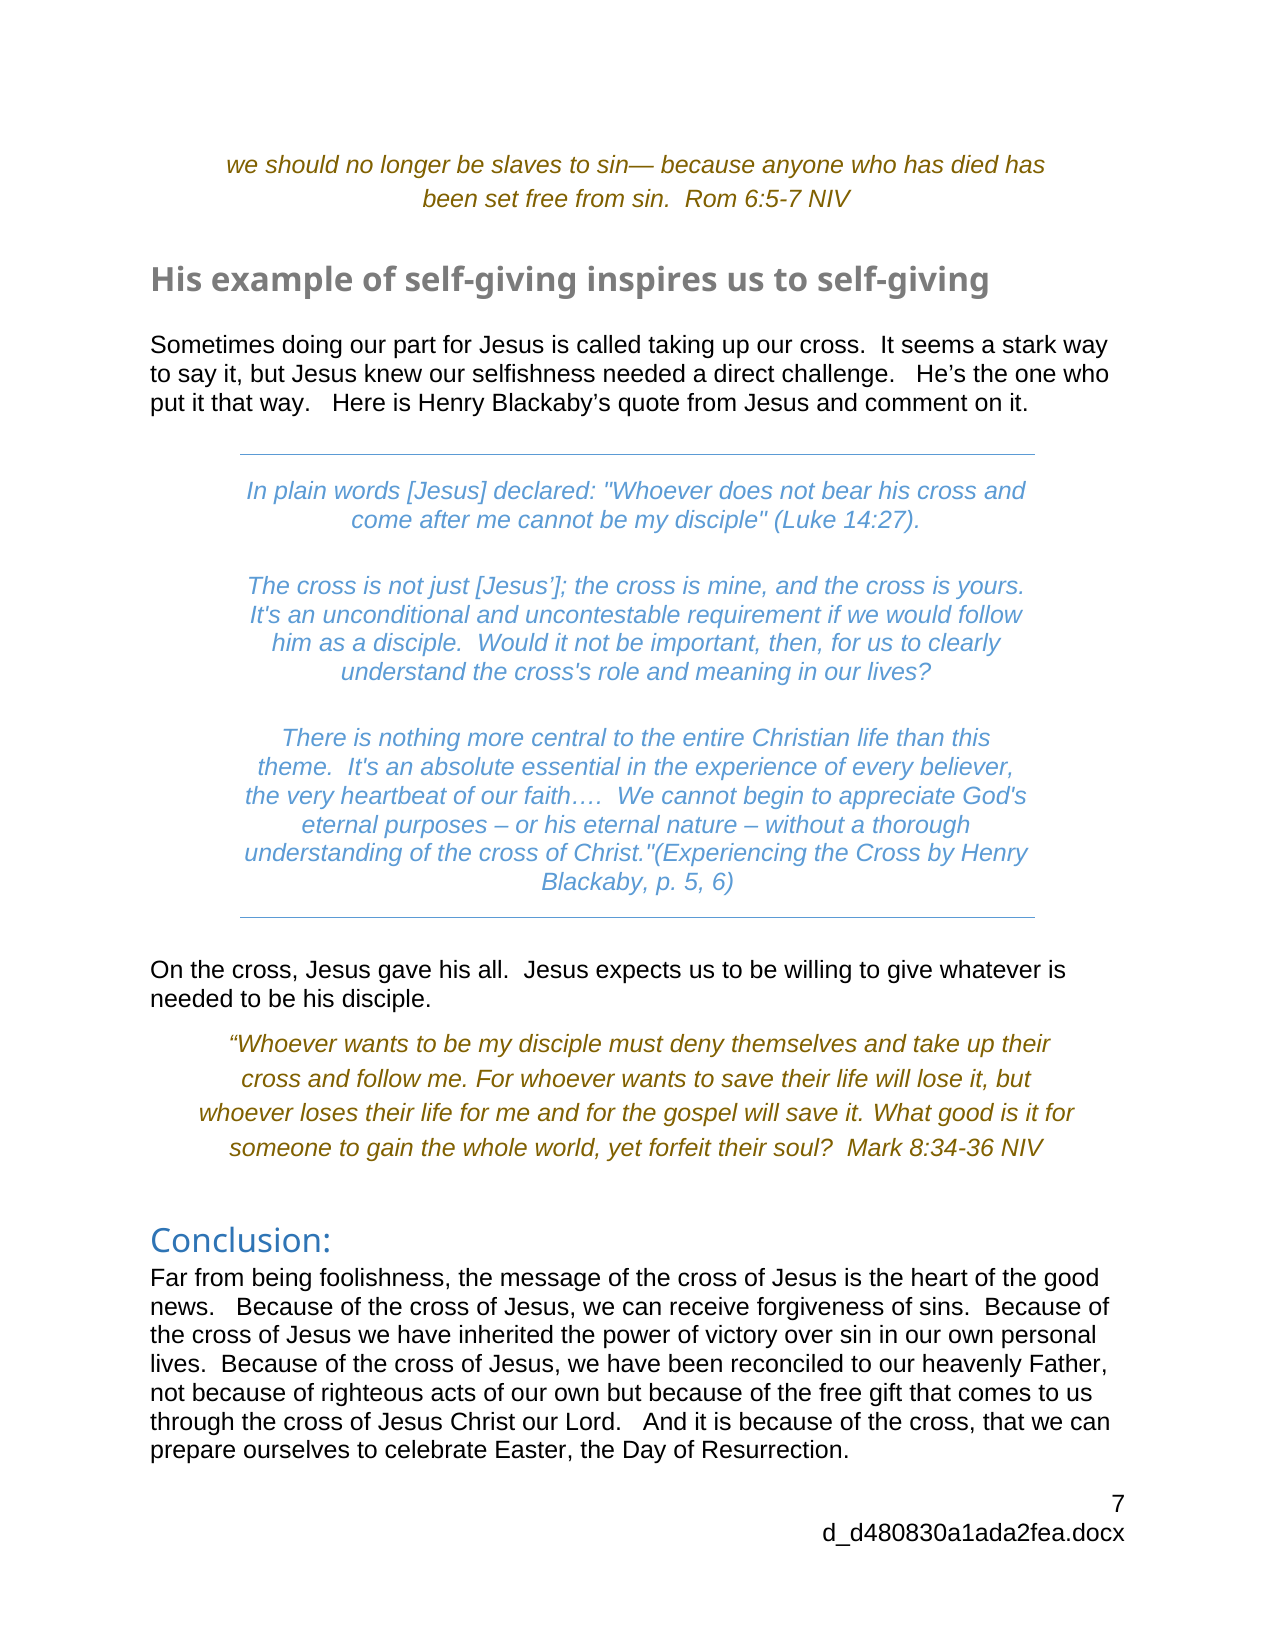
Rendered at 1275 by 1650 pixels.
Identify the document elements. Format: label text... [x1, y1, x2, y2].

text There is nothing more central to the entire Christian life than this theme. It's an absolute essential in the experience of every believer, the very heartbeat of our faith…. We cannot begin to appreciate God's eternal purposes – or his eternal nature – without a thorough understanding of the cross of Christ."(Experiencing the Cross by Henry Blackaby, p. 5, 6) [240, 701, 1035, 917]
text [195, 150, 1080, 213]
text “Whoever wants to be my disciple must deny themselves and take up their cross and follow me. For whoever wants to save their life will lose it, but whoever loses their life for me and for the gospel will save it. What good is it for someone to gain the whole world, yet forfeit their soul? Mark 8:34-36 NIV [195, 1029, 1080, 1162]
text On the cross, Jesus gave his all. Jesus expects us to be willing to give whatever is needed to be his disciple. [150, 955, 1125, 1013]
text The cross is not just [Jesus’]; the cross is mine, and the cross is yours. It's an unconditional and uncontestable requirement if we would follow him as a disciple. Would it not be important, then, for us to clearly understand the cross's role and meaning in our lives? [240, 549, 1035, 686]
text Far from being foolishness, the message of the cross of Jesus is the heart of the good news. Because of the cross of Jesus, we can receive forgiveness of sins. Because of the cross of Jesus we have inherited the power of victory over sin in our own personal lives. Because of the cross of Jesus, we have been reconciled to our heavenly Father, not because of righteous acts of our own but because of the free gift that comes to us through the cross of Jesus Christ our Lord. And it is because of the cross, that we can prepare ourselves to celebrate Easter, the Day of Resurrection. [150, 1263, 1125, 1464]
text Sometimes doing our part for Jesus is called taking up our cross. It seems a stark way to say it, but Jesus knew our selfishness needed a direct challenge. He’s the one who put it that way. Here is Henry Blackaby’s quote from Jesus and comment on it. [150, 330, 1125, 416]
subtitle Conclusion: [150, 1217, 1125, 1263]
subtitle His example of self-giving inspires us to self-giving [150, 256, 1125, 301]
text In plain words [Jesus] declared: "Whoever does not bear his cross and come after me cannot be my disciple" (Luke 14:27). [240, 455, 1035, 533]
